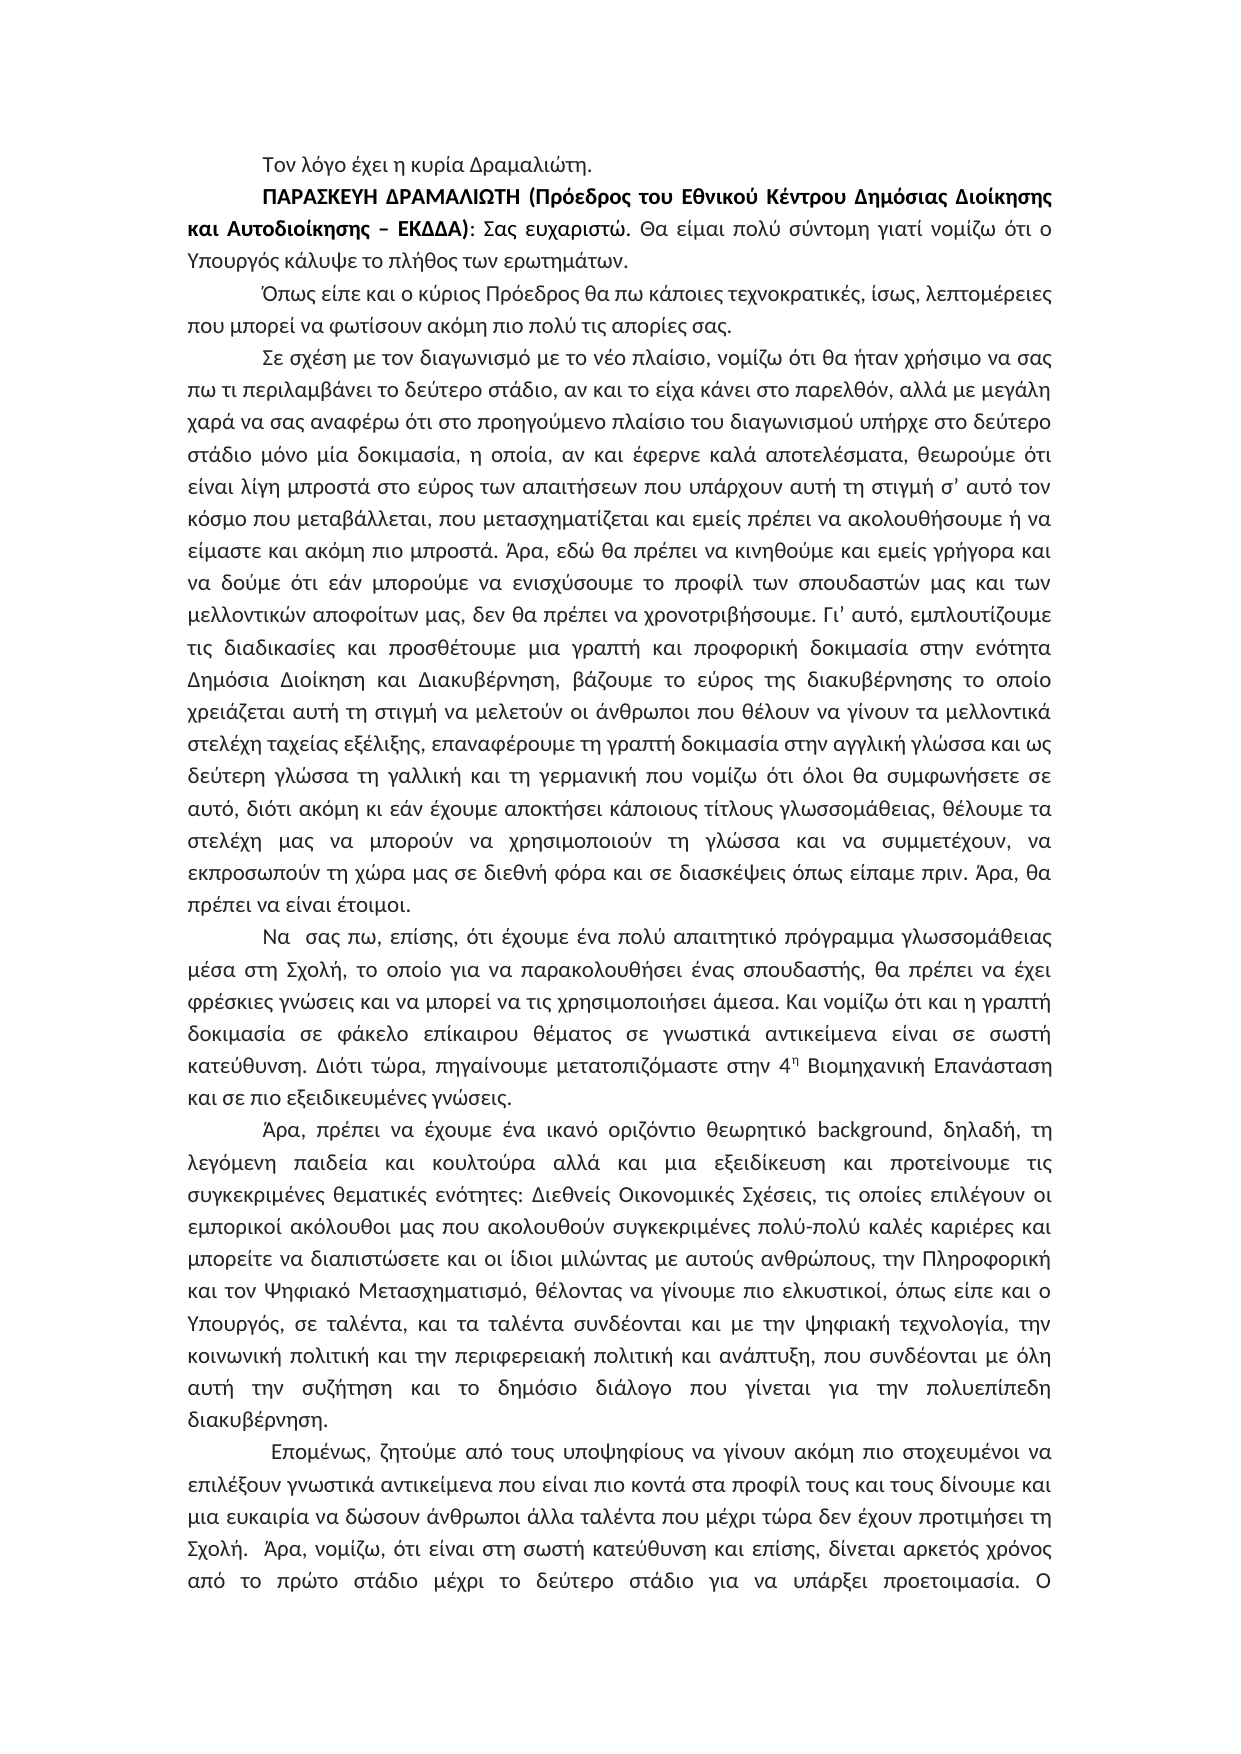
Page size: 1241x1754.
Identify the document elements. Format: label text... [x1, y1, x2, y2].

text Άρα, πρέπει να έχουμε ένα ικανό οριζόντιο θεωρητικό background, δηλαδή, τη λεγόμενη παιδεία και κουλτούρα αλλά και μια εξειδίκευση και προτείνουμε τις συγκεκριμένες θεματικές ενότητες: Διεθνείς Οικονομικές Σχέσεις, τις οποίες επιλέγουν οι εμπορικοί ακόλουθοι μας που ακολουθούν συγκεκριμένες πολύ-πολύ καλές καριέρες και μπορείτε να διαπιστώσετε και οι ίδιοι μιλώντας με αυτούς ανθρώπους, την Πληροφορική και τον Ψηφιακό Μετασχηματισμό, θέλοντας να γίνουμε πιο ελκυστικοί, όπως είπε και ο Υπουργός, σε ταλέντα, και τα ταλέντα συνδέονται και με την ψηφιακή τεχνολογία, την κοινωνική πολιτική και την περιφερειακή πολιτική και ανάπτυξη, που συνδέονται με όλη αυτή την συζήτηση και το δημόσιο διάλογο που γίνεται για την πολυεπίπεδη διακυβέρνηση. [187, 1116, 1053, 1433]
text Όπως είπε και ο κύριος Πρόεδρος θα πω κάποιες τεχνοκρατικές, ίσως, λεπτομέρειες που μπορεί να φωτίσουν ακόμη πιο πολύ τις απορίες σας. [187, 279, 1053, 339]
text Τον λόγο έχει η κυρία Δραμαλιώτη. [187, 150, 1053, 178]
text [187, 1437, 1053, 1594]
text ΠΑΡΑΣΚΕΥΗ ΔΡΑΜΑΛΙΩΤΗ (Πρόεδρος του Εθνικού Κέντρου Δημόσιας Διοίκησης και Αυτοδιοίκησης – ΕΚΔΔΑ): Σας ευχαριστώ. Θα είμαι πολύ σύντομη γιατί νομίζω ότι ο Υπουργός κάλυψε το πλήθος των ερωτημάτων. [187, 182, 1053, 274]
text Σε σχέση με τον διαγωνισμό με το νέο πλαίσιο, νομίζω ότι θα ήταν χρήσιμο να σας πω τι περιλαμβάνει το δεύτερο στάδιο, αν και το είχα κάνει στο παρελθόν, αλλά με μεγάλη χαρά να σας αναφέρω ότι στο προηγούμενο πλαίσιο του διαγωνισμού υπήρχε στο δεύτερο στάδιο μόνο μία δοκιμασία, η οποία, αν και έφερνε καλά αποτελέσματα, θεωρούμε ότι είναι λίγη μπροστά στο εύρος των απαιτήσεων που υπάρχουν αυτή τη στιγμή σ’ αυτό τον κόσμο που μεταβάλλεται, που μετασχηματίζεται και εμείς πρέπει να ακολουθήσουμε ή να είμαστε και ακόμη πιο μπροστά. Άρα, εδώ θα πρέπει να κινηθούμε και εμείς γρήγορα και να δούμε ότι εάν μπορούμε να ενισχύσουμε το προφίλ των σπουδαστών μας και των μελλοντικών αποφοίτων μας, δεν θα πρέπει να χρονοτριβήσουμε. Γι’ αυτό, εμπλουτίζουμε τις διαδικασίες και προσθέτουμε μια γραπτή και προφορική δοκιμασία στην ενότητα Δημόσια Διοίκηση και Διακυβέρνηση, βάζουμε το εύρος της διακυβέρνησης το οποίο χρειάζεται αυτή τη στιγμή να μελετούν οι άνθρωποι που θέλουν να γίνουν τα μελλοντικά στελέχη ταχείας εξέλιξης, επαναφέρουμε τη γραπτή δοκιμασία στην αγγλική γλώσσα και ως δεύτερη γλώσσα τη γαλλική και τη γερμανική που νομίζω ότι όλοι θα συμφωνήσετε σε αυτό, διότι ακόμη κι εάν έχουμε αποκτήσει κάποιους τίτλους γλωσσομάθειας, θέλουμε τα στελέχη μας να μπορούν να χρησιμοποιούν τη γλώσσα και να συμμετέχουν, να εκπροσωπούν τη χώρα μας σε διεθνή φόρα και σε διασκέψεις όπως είπαμε πριν. Άρα, θα πρέπει να είναι έτοιμοι. [187, 343, 1053, 918]
text Να σας πω, επίσης, ότι έχουμε ένα πολύ απαιτητικό πρόγραμμα γλωσσομάθειας μέσα στη Σχολή, το οποίο για να παρακολουθήσει ένας σπουδαστής, θα πρέπει να έχει φρέσκιες γνώσεις και να μπορεί να τις χρησιμοποιήσει άμεσα. Και νομίζω ότι και η γραπτή δοκιμασία σε φάκελο επίκαιρου θέματος σε γνωστικά αντικείμενα είναι σε σωστή κατεύθυνση. Διότι τώρα, πηγαίνουμε μετατοπιζόμαστε στην 4η Βιομηχανική Επανάσταση και σε πιο εξειδικευμένες γνώσεις. [187, 922, 1053, 1111]
